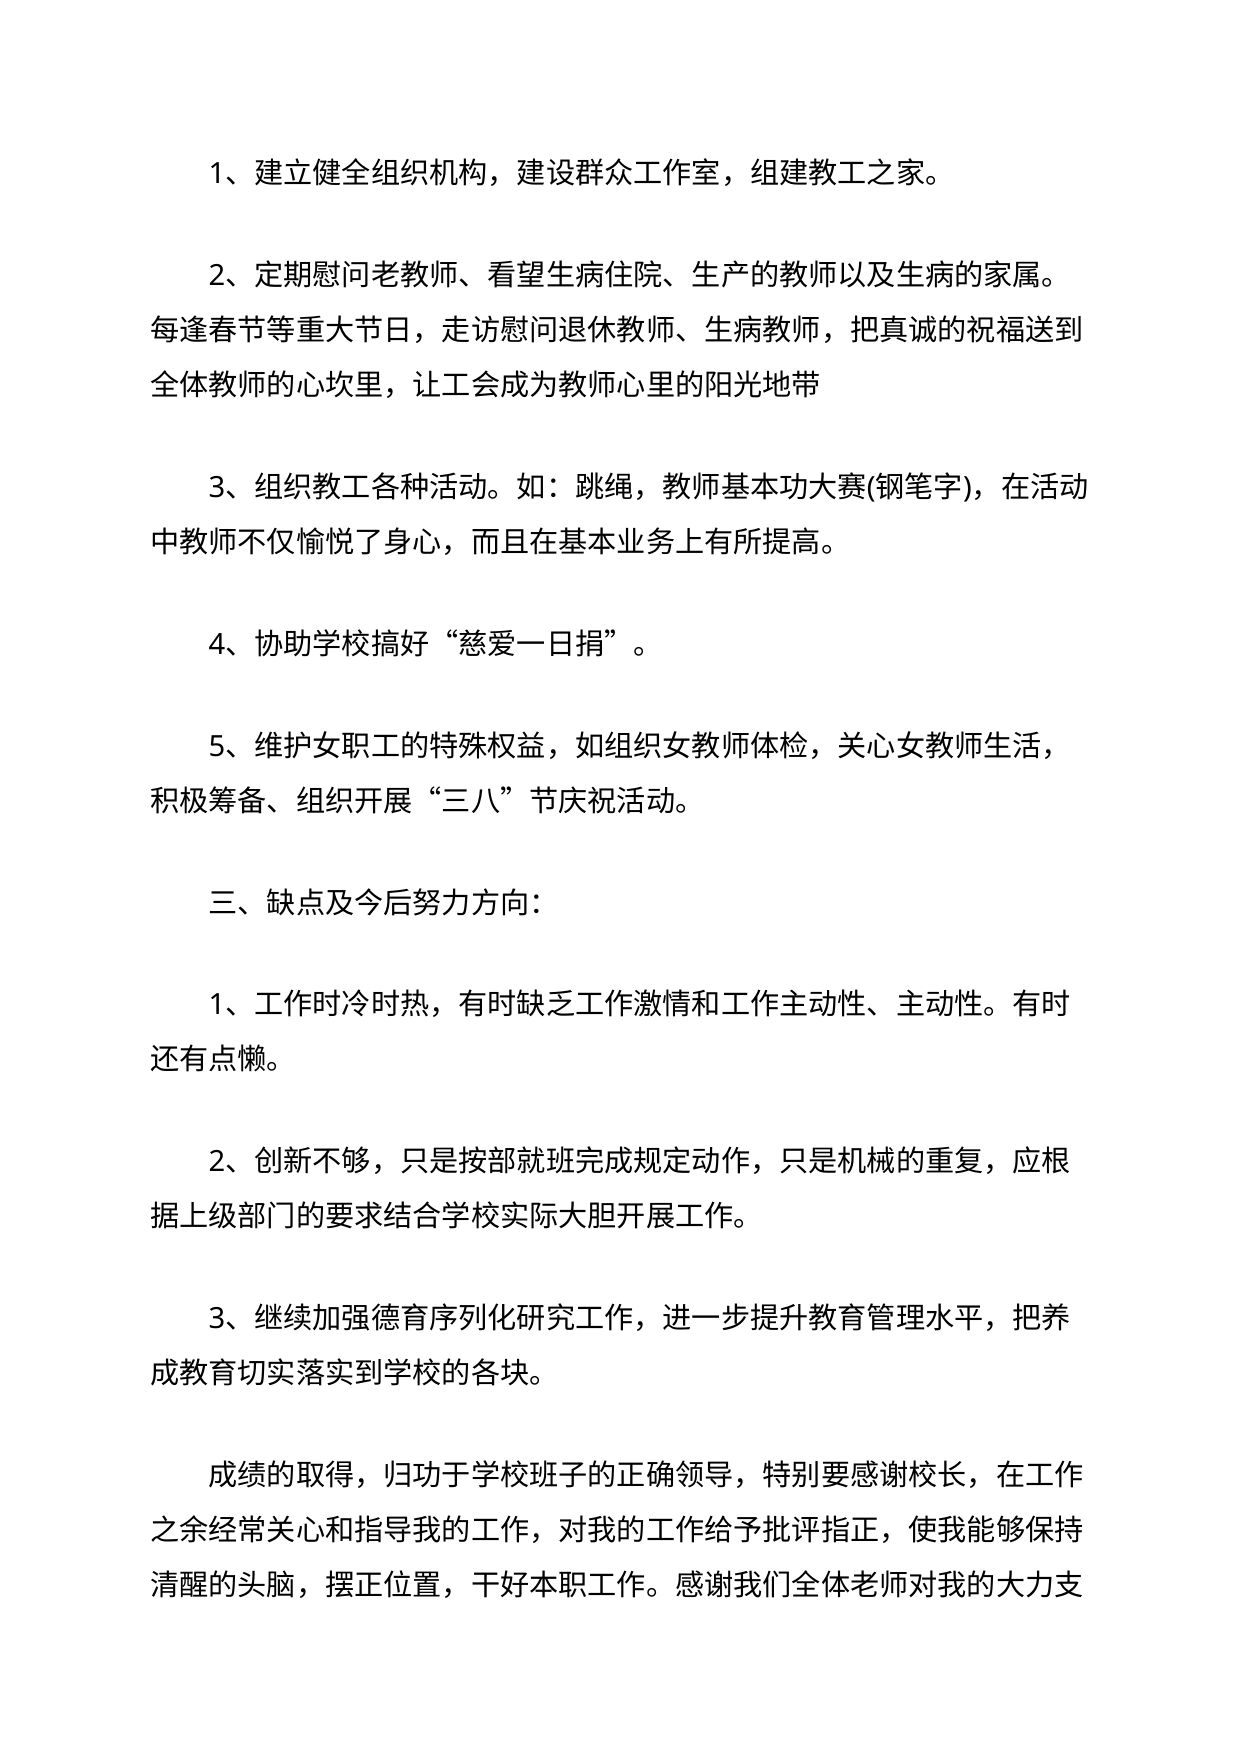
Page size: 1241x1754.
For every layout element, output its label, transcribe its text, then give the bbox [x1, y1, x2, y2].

text 2、创新不够，只是按部就班完成规定动作，只是机械的重复，应根据上级部门的要求结合学校实际大胆开展工作。 [150, 1138, 1090, 1235]
text 5、维护女职工的特殊权益，如组织女教师体检，关心女教师生活，积极筹备、组织开展“三八”节庆祝活动。 [150, 722, 1090, 820]
text 3、组织教工各种活动。如：跳绳，教师基本功大赛(钢笔字)，在活动中教师不仅愉悦了身心，而且在基本业务上有所提高。 [150, 464, 1090, 561]
text 2、定期慰问老教师、看望生病住院、生产的教师以及生病的家属。每逢春节等重大节日，走访慰问退休教师、生病教师，把真诚的祝福送到全体教师的心坎里，让工会成为教师心里的阳光地带 [150, 252, 1090, 404]
text 1、建立健全组织机构，建设群众工作室，组建教工之家。 [150, 150, 1090, 192]
text 4、协助学校搞好“慈爱一日捐”。 [150, 620, 1090, 663]
text 三、缺点及今后努力方向： [150, 879, 1090, 921]
text 3、继续加强德育序列化研究工作，进一步提升教育管理水平，把养成教育切实落实到学校的各块。 [150, 1294, 1090, 1392]
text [150, 1451, 1090, 1603]
text 1、工作时冷时热，有时缺乏工作激情和工作主动性、主动性。有时还有点懒。 [150, 981, 1090, 1078]
